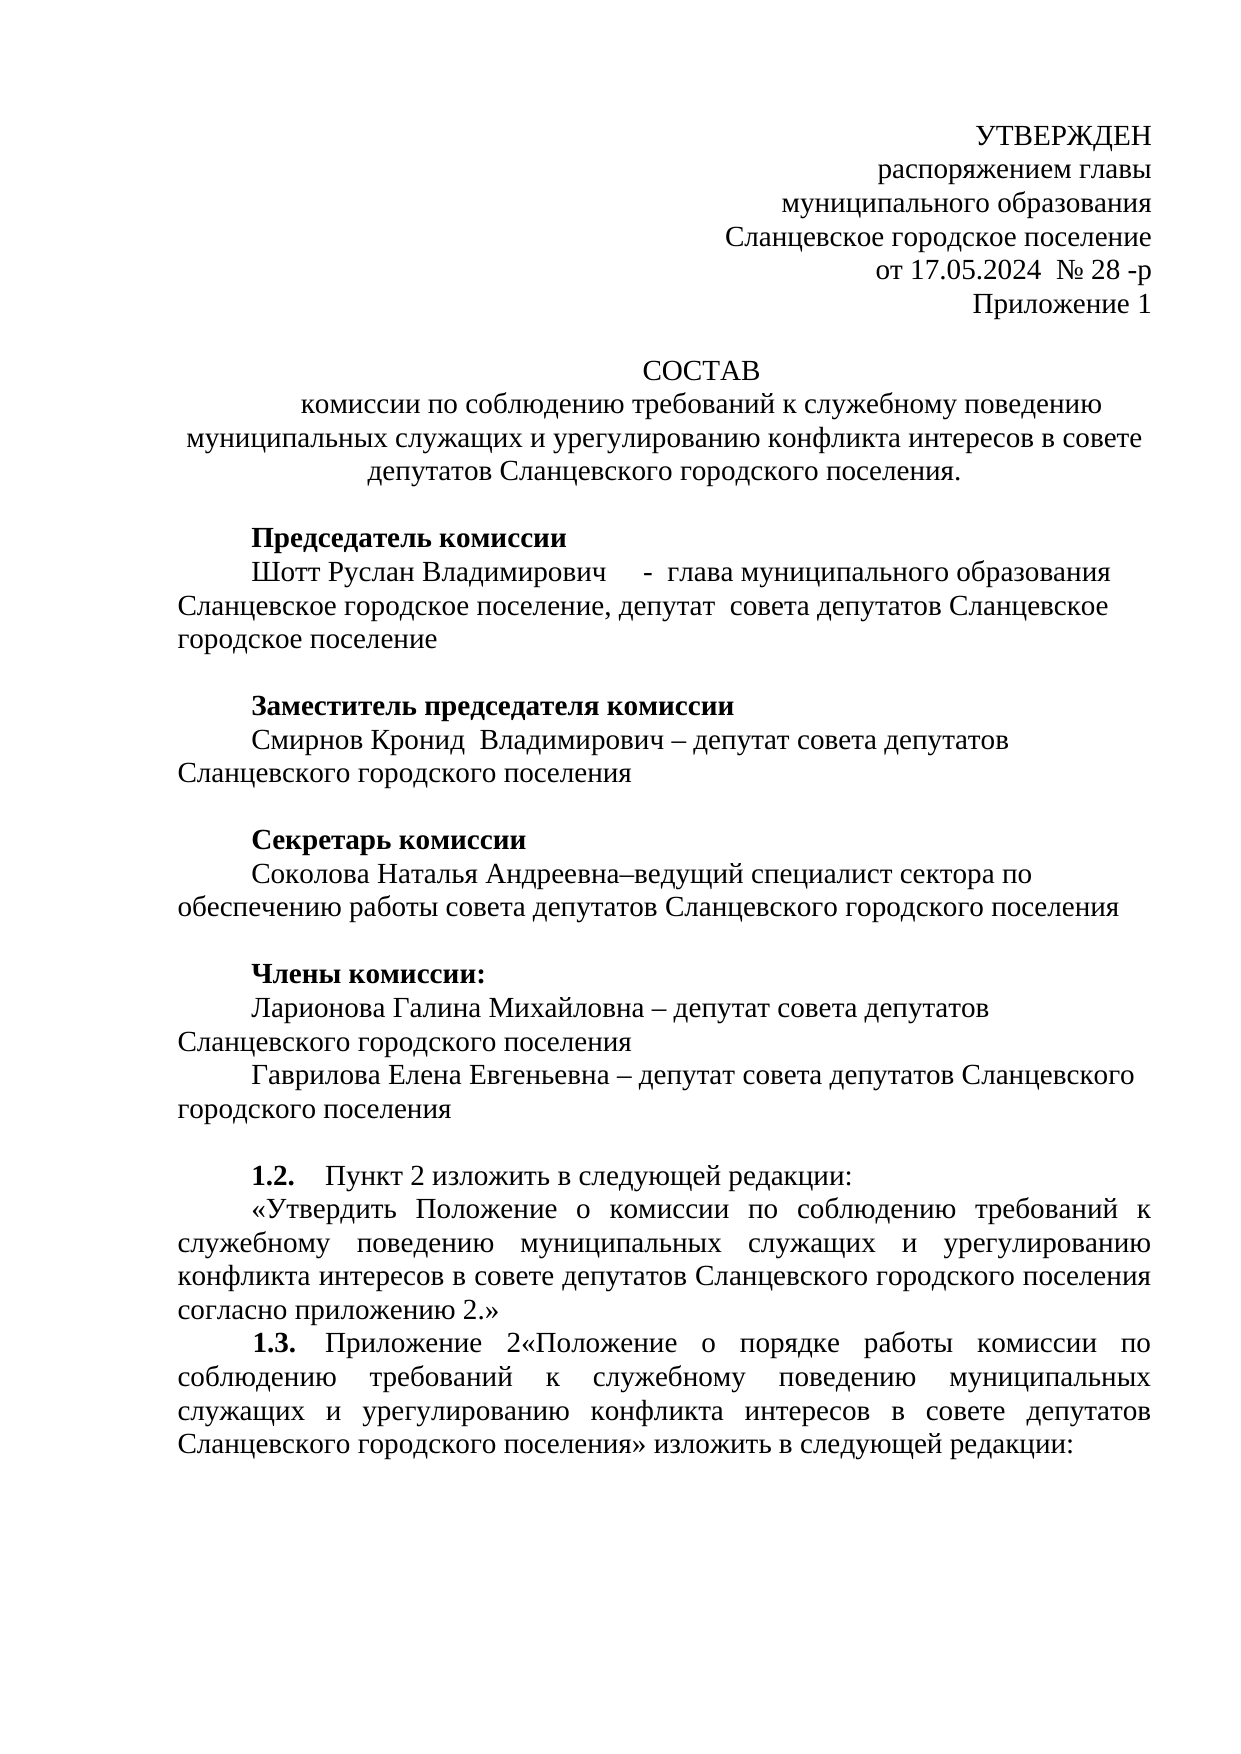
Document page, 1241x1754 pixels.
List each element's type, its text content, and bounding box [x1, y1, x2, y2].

list СОСТАВ [177, 353, 1152, 386]
list Шотт Руслан Владимирович - глава муниципального образования Сланцевское городское поселение, депутат совета депутатов Сланцевское городское поселение [177, 554, 1152, 655]
list Ларионова Галина Михайловна – депутат совета депутатов Сланцевского городского поселения [177, 990, 1152, 1057]
list комиссии по соблюдению требований к служебному поведению муниципальных служащих и урегулированию конфликта интересов в совете депутатов Сланцевского городского поселения. [177, 386, 1152, 487]
list муниципального образования [177, 185, 1152, 219]
list Приложение 1 [177, 286, 1152, 319]
list Приложение 2«Положение о порядке работы комиссии по соблюдению требований к служебному поведению муниципальных служащих и урегулированию конфликта интересов в совете депутатов Сланцевского городского поселения» изложить в следующей редакции: [177, 1326, 1152, 1460]
list Заместитель председателя комиссии [177, 688, 1152, 722]
list Секретарь комиссии [177, 822, 1152, 856]
list Пункт 2 изложить в следующей редакции: [177, 1158, 1152, 1191]
list распоряжением главы [177, 152, 1152, 185]
list «Утвердить Положение о комиссии по соблюдению требований к служебному поведению муниципальных служащих и урегулированию конфликта интересов в совете депутатов Сланцевского городского поселения согласно приложению 2.» [177, 1191, 1152, 1326]
list Сланцевское городское поселение [177, 219, 1152, 252]
list Председатель комиссии [177, 521, 1152, 554]
list Гаврилова Елена Евгеньевна – депутат совета депутатов Сланцевского городского поселения [177, 1057, 1152, 1124]
list УТВЕРЖДЕН [290, 118, 1152, 152]
list Члены комиссии: [177, 957, 1152, 990]
list Смирнов Кронид Владимирович – депутат совета депутатов Сланцевского городского поселения [177, 722, 1152, 789]
list Соколова Наталья Андреевна–ведущий специалист сектора по обеспечению работы совета депутатов Сланцевского городского поселения [177, 856, 1152, 923]
list от 17.05.2024 № 28 -р [177, 252, 1152, 286]
